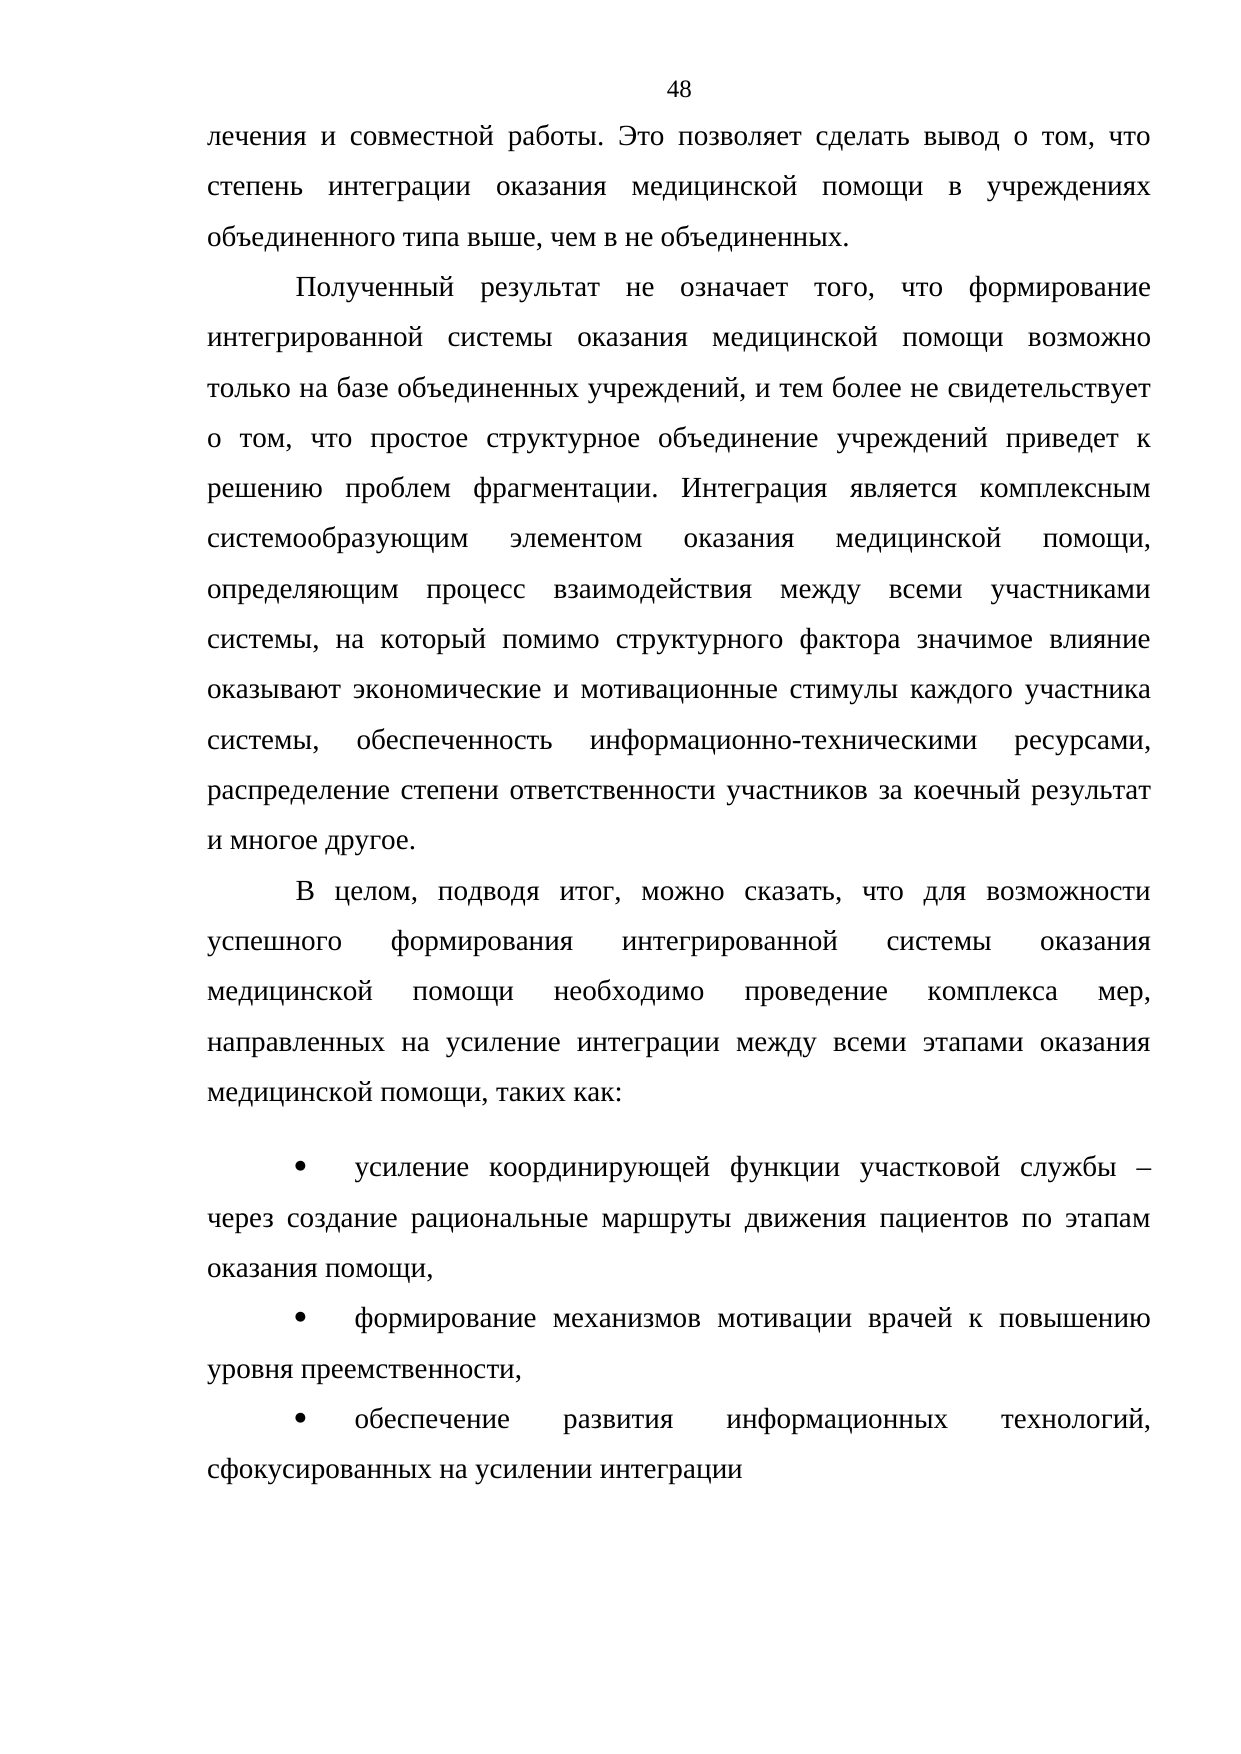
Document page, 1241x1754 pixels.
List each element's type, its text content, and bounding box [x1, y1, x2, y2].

text Полученный результат не означает того, что формирование интегрированной системы оказания медицинской помощи возможно только на базе объединенных учреждений, и тем более не свидетельствует о том, что простое структурное объединение учреждений приведет к решению проблем фрагментации. Интеграция является комплексным системообразующим элементом оказания медицинской помощи, определяющим процесс взаимодействия между всеми участниками системы, на который помимо структурного фактора значимое влияние оказывают экономические и мотивационные стимулы каждого участника системы, обеспеченность информационно-техническими ресурсами, распределение степени ответственности участников за коечный результат и многое другое. [207, 269, 1152, 856]
list обеспечение развития информационных технологий, сфокусированных на усилении интеграции [207, 1401, 1152, 1485]
list усиление координирующей функции участковой службы –через создание рациональные маршруты движения пациентов по этапам оказания помощи, [207, 1149, 1152, 1284]
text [207, 118, 1152, 252]
text В целом, подводя итог, можно сказать, что для возможности успешного формирования интегрированной системы оказания медицинской помощи необходимо проведение комплекса мер, направленных на усиление интеграции между всеми этапами оказания медицинской помощи, таких как: [207, 873, 1152, 1108]
list формирование механизмов мотивации врачей к повышению уровня преемственности, [207, 1300, 1152, 1384]
